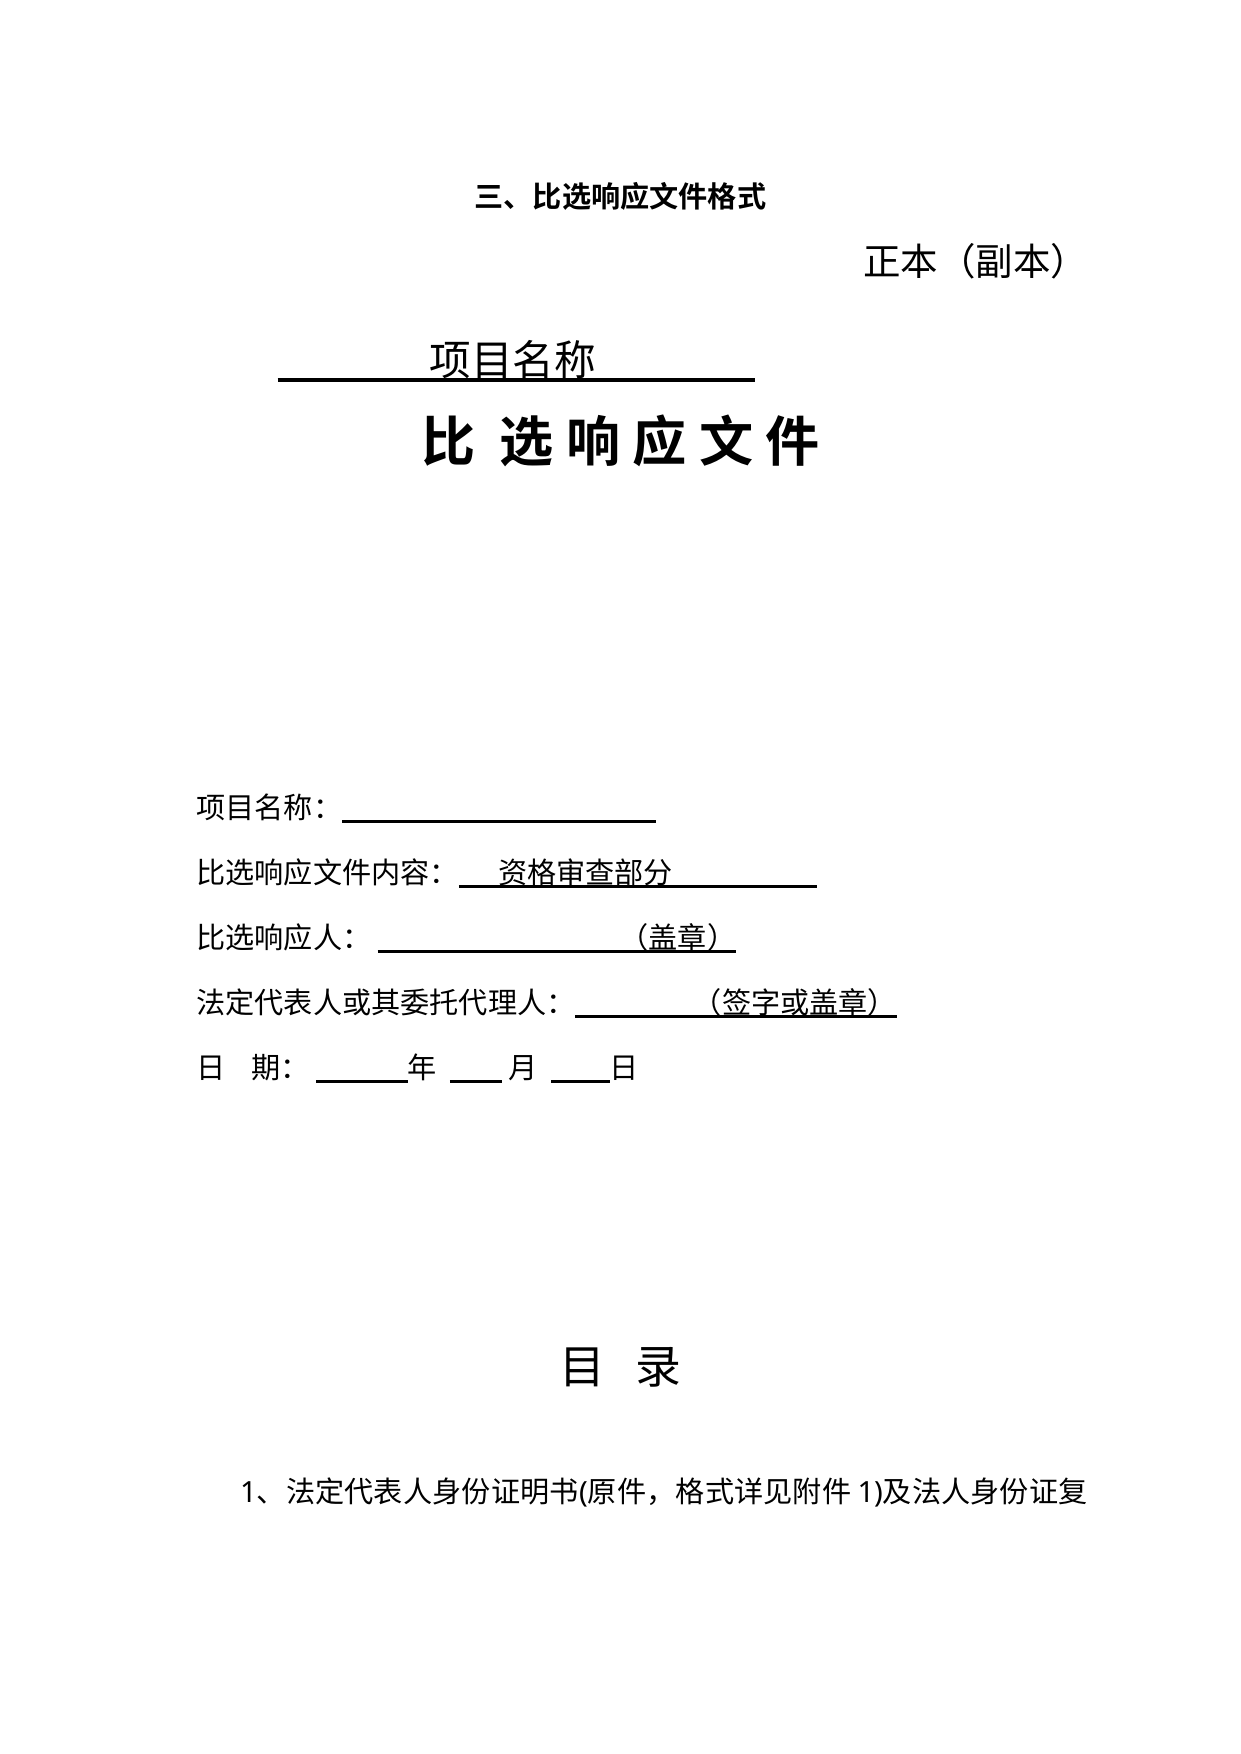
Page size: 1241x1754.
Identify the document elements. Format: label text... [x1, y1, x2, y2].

text 比选响应人： （盖章） [152, 903, 1088, 968]
text 比选响应文件内容： 资格审查部分 [196, 838, 1088, 903]
text 项目名称： [196, 773, 1088, 838]
text 比 选 响 应 文 件 [152, 389, 1088, 487]
list 正本（副本） [152, 227, 1088, 292]
text 项目名称 [152, 324, 1088, 389]
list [152, 1458, 1088, 1523]
text 三、比选响应文件格式 [152, 162, 1088, 227]
text 目 录 [152, 1315, 1088, 1413]
text 法定代表人或其委托代理人： （签字或盖章） [196, 968, 1088, 1033]
text 日 期： 年 月 日 [196, 1033, 1088, 1098]
